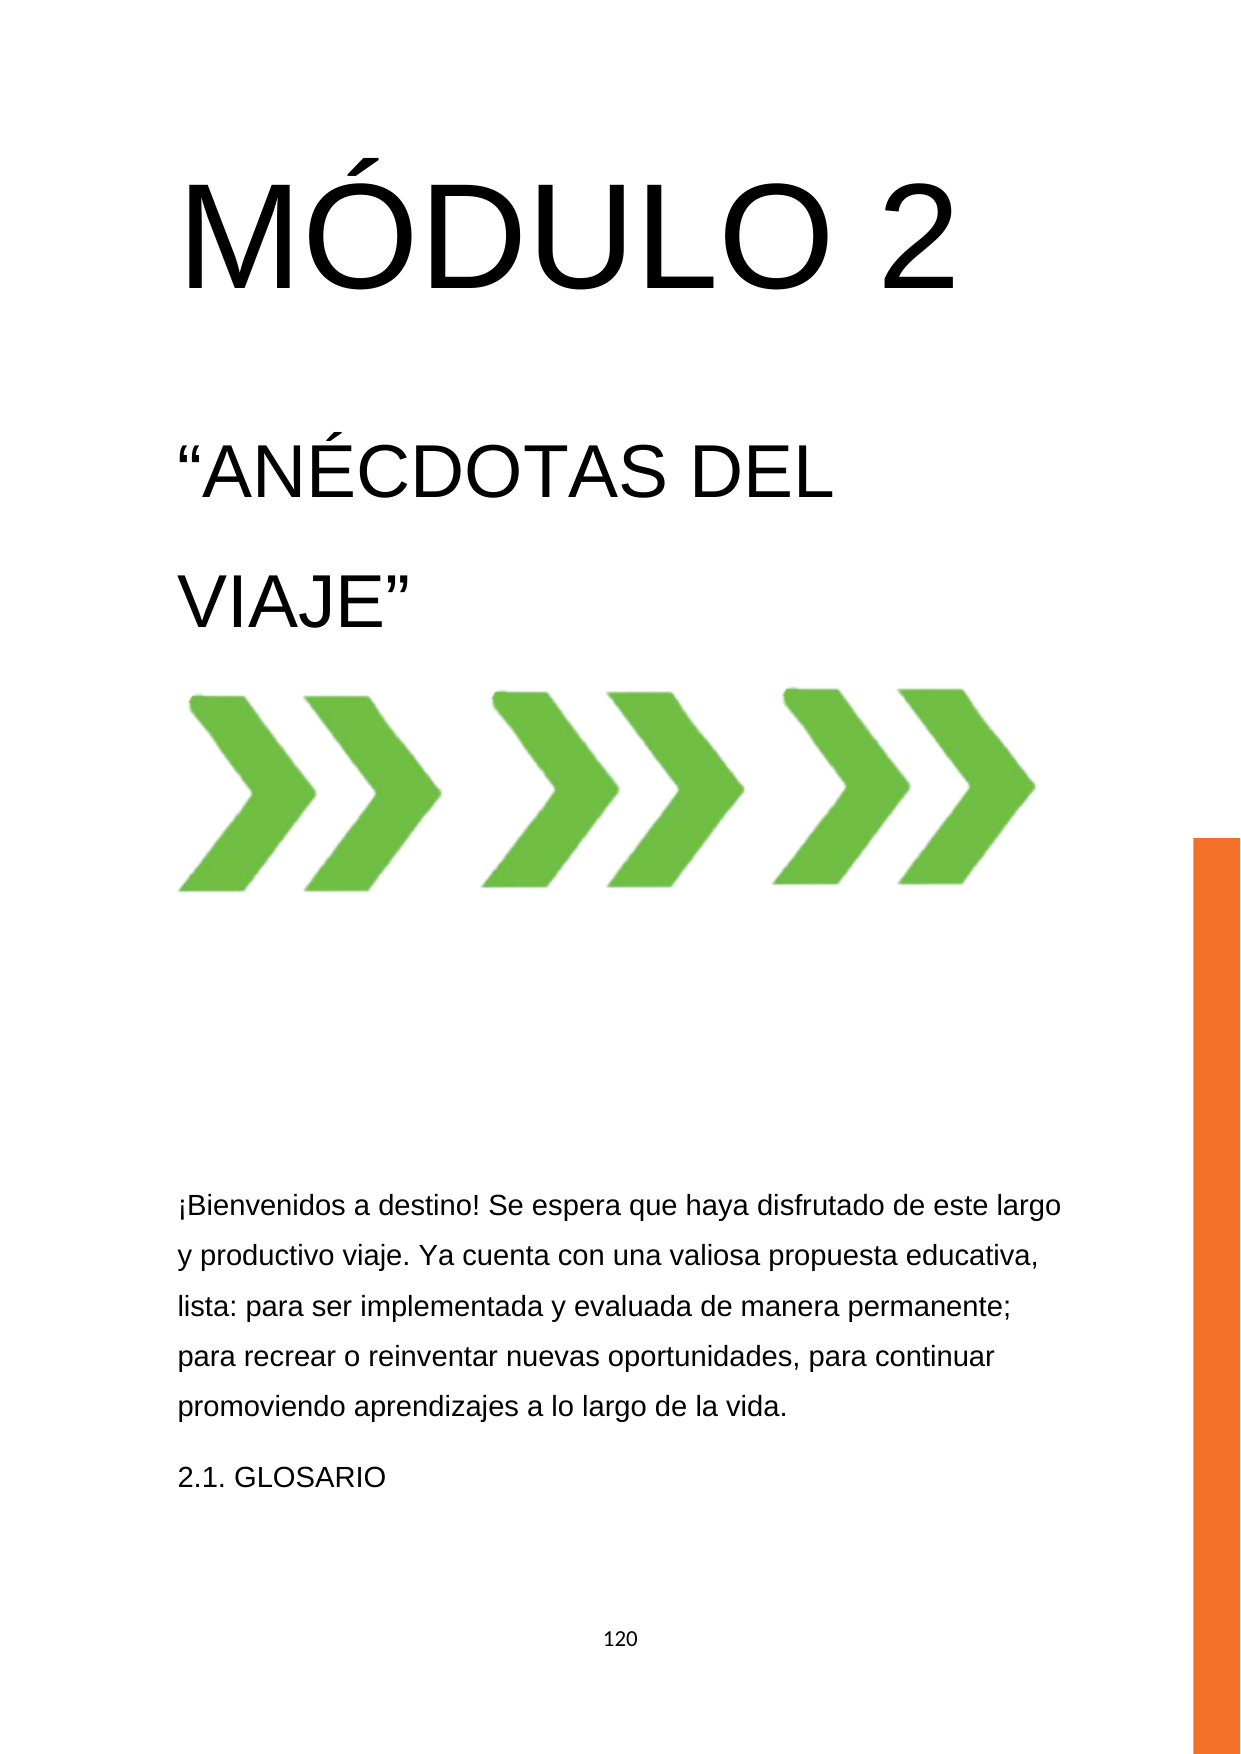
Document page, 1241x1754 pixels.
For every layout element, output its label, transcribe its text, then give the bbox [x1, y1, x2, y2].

picture [1193, 838, 1241, 1754]
picture [771, 678, 1044, 895]
picture [480, 682, 753, 899]
text MÓDULO 2 [177, 148, 1063, 320]
text “ANÉCDOTAS DEL VIAJE” [177, 427, 1063, 643]
picture [177, 685, 450, 903]
text ¡Bienvenidos a destino! Se espera que haya disfrutado de este largo y productivo viaje. Ya cuenta con una valiosa propuesta educativa, lista: para ser implementada y evaluada de manera permanente; para recrear o reinventar nuevas oportunidades, para continuar promoviendo aprendizajes a lo largo de la vida. [177, 1188, 1063, 1423]
subtitle 2.1. GLOSARIO [177, 1461, 1063, 1494]
